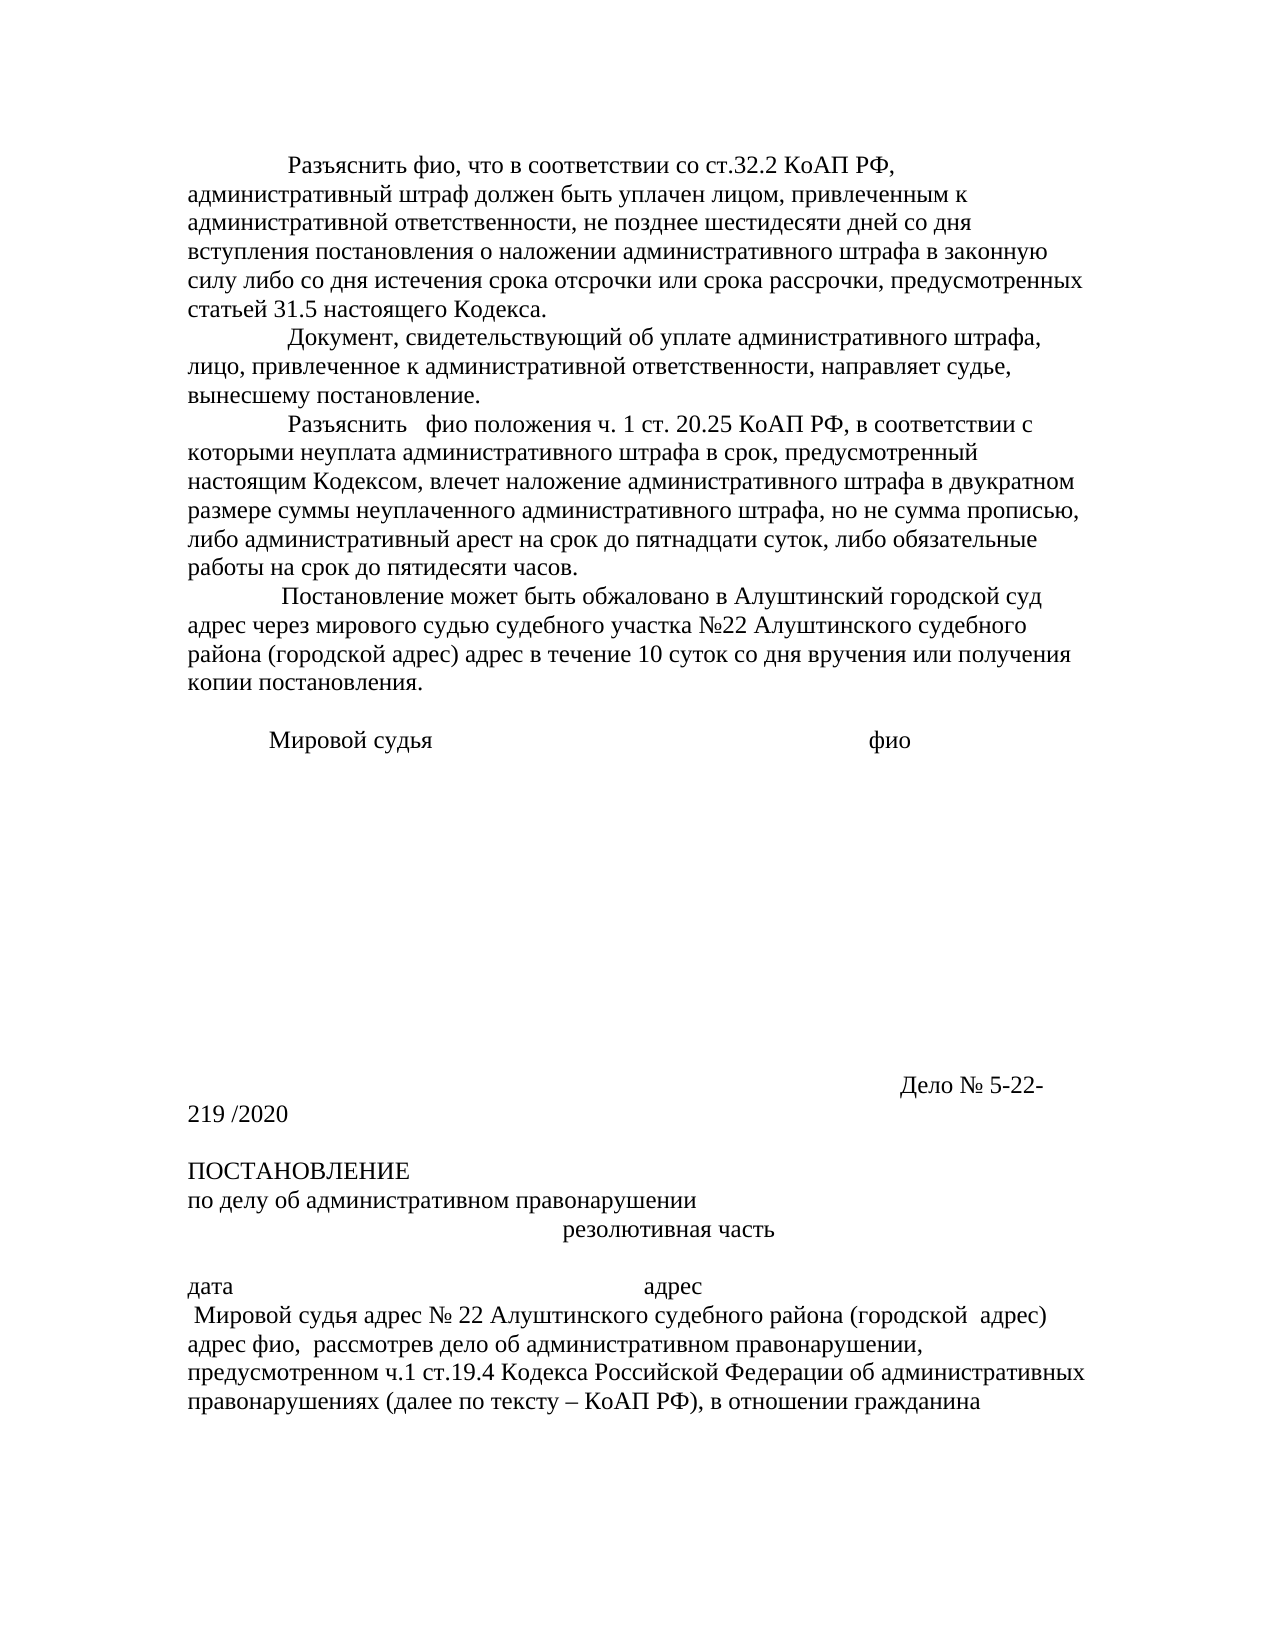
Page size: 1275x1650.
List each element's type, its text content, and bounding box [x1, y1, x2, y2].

text Мировой судья фио [187, 725, 1087, 754]
text дата адрес [187, 1271, 1087, 1300]
text Разъяснить фио, что в соответствии со ст.32.2 КоАП РФ, административный штраф должен быть уплачен лицом, привлеченным к административной ответственности, не позднее шестидесяти дней со дня вступления постановления о наложении административного штрафа в законную силу либо со дня истечения срока отсрочки или срока рассрочки, предусмотренных статьей 31.5 настоящего Кодекса. [187, 150, 1087, 322]
text Дело № 5-22-219 /2020 [187, 1070, 1087, 1127]
text Мировой судья адрес № 22 Алуштинского судебного района (городской адрес) адрес фио, рассмотрев дело об административном правонарушении, предусмотренном ч.1 ст.19.4 Кодекса Российской Федерации об административных правонарушениях (далее по тексту – КоАП РФ), в отношении гражданина [187, 1300, 1087, 1415]
text Документ, свидетельствующий об уплате административного штрафа, лицо, привлеченное к административной ответственности, направляет судье, вынесшему постановление. [187, 322, 1087, 409]
text по делу об административном правонарушении [187, 1185, 1087, 1214]
text Разъяснить фио положения ч. 1 ст. 20.25 КоАП РФ, в соответствии с которыми неуплата административного штрафа в срок, предусмотренный настоящим Кодексом, влечет наложение административного штрафа в двукратном размере суммы неуплаченного административного штрафа, но не сумма прописью, либо административный арест на срок до пятнадцати суток, либо обязательные работы на срок до пятидесяти часов. [187, 409, 1087, 581]
text резолютивная часть [187, 1214, 1087, 1242]
text Постановление может быть обжаловано в Алуштинский городской суд адрес через мирового судью судебного участка №22 Алуштинского судебного района (городской адрес) адрес в течение 10 суток со дня вручения или получения копии постановления. [187, 581, 1087, 696]
text ПОСТАНОВЛЕНИЕ [187, 1156, 1087, 1185]
